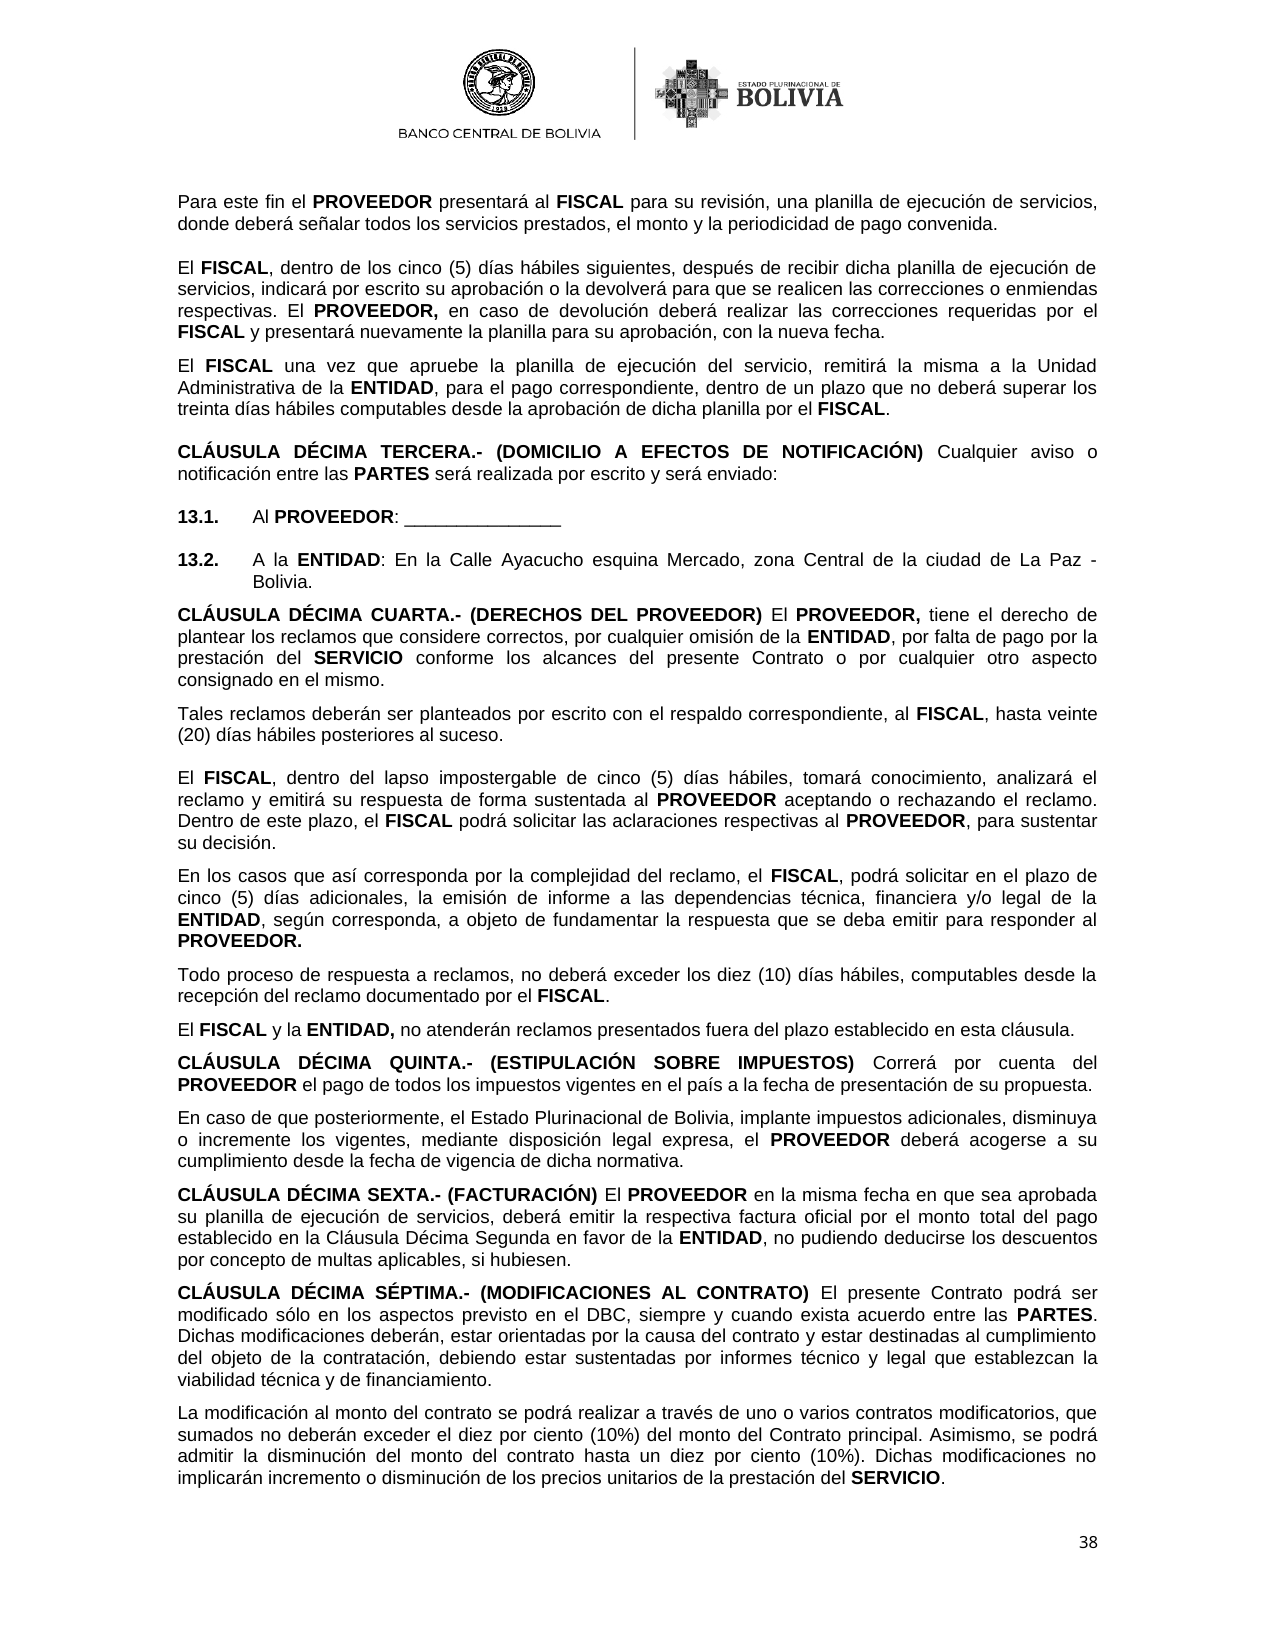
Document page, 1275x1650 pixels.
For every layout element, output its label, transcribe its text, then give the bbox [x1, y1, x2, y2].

text La modificación al monto del contrato se podrá realizar a través de uno o varios contratos modificatorios, que sumados no deberán exceder el diez por ciento (10%) del monto del Contrato principal. Asimismo, se podrá admitir la disminución del monto del contrato hasta un diez por ciento (10%). Dichas modificaciones no implicarán incremento o disminución de los precios unitarios de la prestación del SERVICIO. [177, 1402, 1098, 1488]
text El FISCAL, dentro del lapso impostergable de cinco (5) días hábiles, tomará conocimiento, analizará el reclamo y emitirá su respuesta de forma sustentada al PROVEEDOR aceptando o rechazando el reclamo. Dentro de este plazo, el FISCAL podrá solicitar las aclaraciones respectivas al PROVEEDOR, para sustentar su decisión. [177, 767, 1098, 853]
text El FISCAL, dentro de los cinco (5) días hábiles siguientes, después de recibir dicha planilla de ejecución de servicios, indicará por escrito su aprobación o la devolverá para que se realicen las correcciones o enmiendas respectivas. El PROVEEDOR, en caso de devolución deberá realizar las correcciones requeridas por el FISCAL y presentará nuevamente la planilla para su aprobación, con la nueva fecha. [177, 257, 1098, 343]
text Tales reclamos deberán ser planteados por escrito con el respaldo correspondiente, al FISCAL, hasta veinte (20) días hábiles posteriores al suceso. [177, 702, 1098, 745]
list A la ENTIDAD: En la Calle Ayacucho esquina Mercado, zona Central de la ciudad de La Paz - Bolivia. [177, 549, 1098, 592]
text El FISCAL y la ENTIDAD, no atenderán reclamos presentados fuera del plazo establecido en esta cláusula. [177, 1018, 1098, 1040]
text CLÁUSULA DÉCIMA CUARTA.- (DERECHOS DEL PROVEEDOR) El PROVEEDOR, tiene el derecho de plantear los reclamos que considere correctos, por cualquier omisión de la ENTIDAD, por falta de pago por la prestación del SERVICIO conforme los alcances del presente Contrato o por cualquier otro aspecto consignado en el mismo. [177, 604, 1098, 690]
text CLÁUSULA DÉCIMA SÉPTIMA.- (MODIFICACIONES AL CONTRATO) El presente Contrato podrá ser modificado sólo en los aspectos previsto en el DBC, siempre y cuando exista acuerdo entre las PARTES. Dichas modificaciones deberán, estar orientadas por la causa del contrato y estar destinadas al cumplimiento del objeto de la contratación, debiendo estar sustentadas por informes técnico y legal que establezcan la viabilidad técnica y de financiamiento. [177, 1282, 1098, 1390]
text El FISCAL una vez que apruebe la planilla de ejecución del servicio, remitirá la misma a la Unidad Administrativa de la ENTIDAD, para el pago correspondiente, dentro de un plazo que no deberá superar los treinta días hábiles computables desde la aprobación de dicha planilla por el FISCAL. [177, 355, 1098, 419]
text CLÁUSULA DÉCIMA TERCERA.- (DOMICILIO A EFECTOS DE NOTIFICACIÓN) Cualquier aviso o notificación entre las PARTES será realizada por escrito y será enviado: [177, 441, 1098, 484]
text CLÁUSULA DÉCIMA SEXTA.- (FACTURACIÓN) El PROVEEDOR en la misma fecha en que sea aprobada su planilla de ejecución de servicios, deberá emitir la respectiva factura oficial por el monto total del pago establecido en la Cláusula Décima Segunda en favor de la ENTIDAD, no pudiendo deducirse los descuentos por concepto de multas aplicables, si hubiesen. [177, 1184, 1098, 1270]
text En los casos que así corresponda por la complejidad del reclamo, el FISCAL, podrá solicitar en el plazo de cinco (5) días adicionales, la emisión de informe a las dependencias técnica, financiera y/o legal de la ENTIDAD, según corresponda, a objeto de fundamentar la respuesta que se deba emitir para responder al PROVEEDOR. [177, 865, 1098, 951]
text CLÁUSULA DÉCIMA QUINTA.- (ESTIPULACIÓN SOBRE IMPUESTOS) Correrá por cuenta del PROVEEDOR el pago de todos los impuestos vigentes en el país a la fecha de presentación de su propuesta. [177, 1052, 1098, 1095]
text En caso de que posteriormente, el Estado Plurinacional de Bolivia, implante impuestos adicionales, disminuya o incremente los vigentes, mediante disposición legal expresa, el PROVEEDOR deberá acogerse a su cumplimiento desde la fecha de vigencia de dicha normativa. [177, 1107, 1098, 1172]
picture [177, 4, 1077, 186]
text Para este fin el PROVEEDOR presentará al FISCAL para su revisión, una planilla de ejecución de servicios, donde deberá señalar todos los servicios prestados, el monto y la periodicidad de pago convenida. [177, 148, 1098, 234]
text Todo proceso de respuesta a reclamos, no deberá exceder los diez (10) días hábiles, computables desde la recepción del reclamo documentado por el FISCAL. [177, 963, 1098, 1007]
list Al PROVEEDOR: _______________ [177, 506, 1098, 527]
